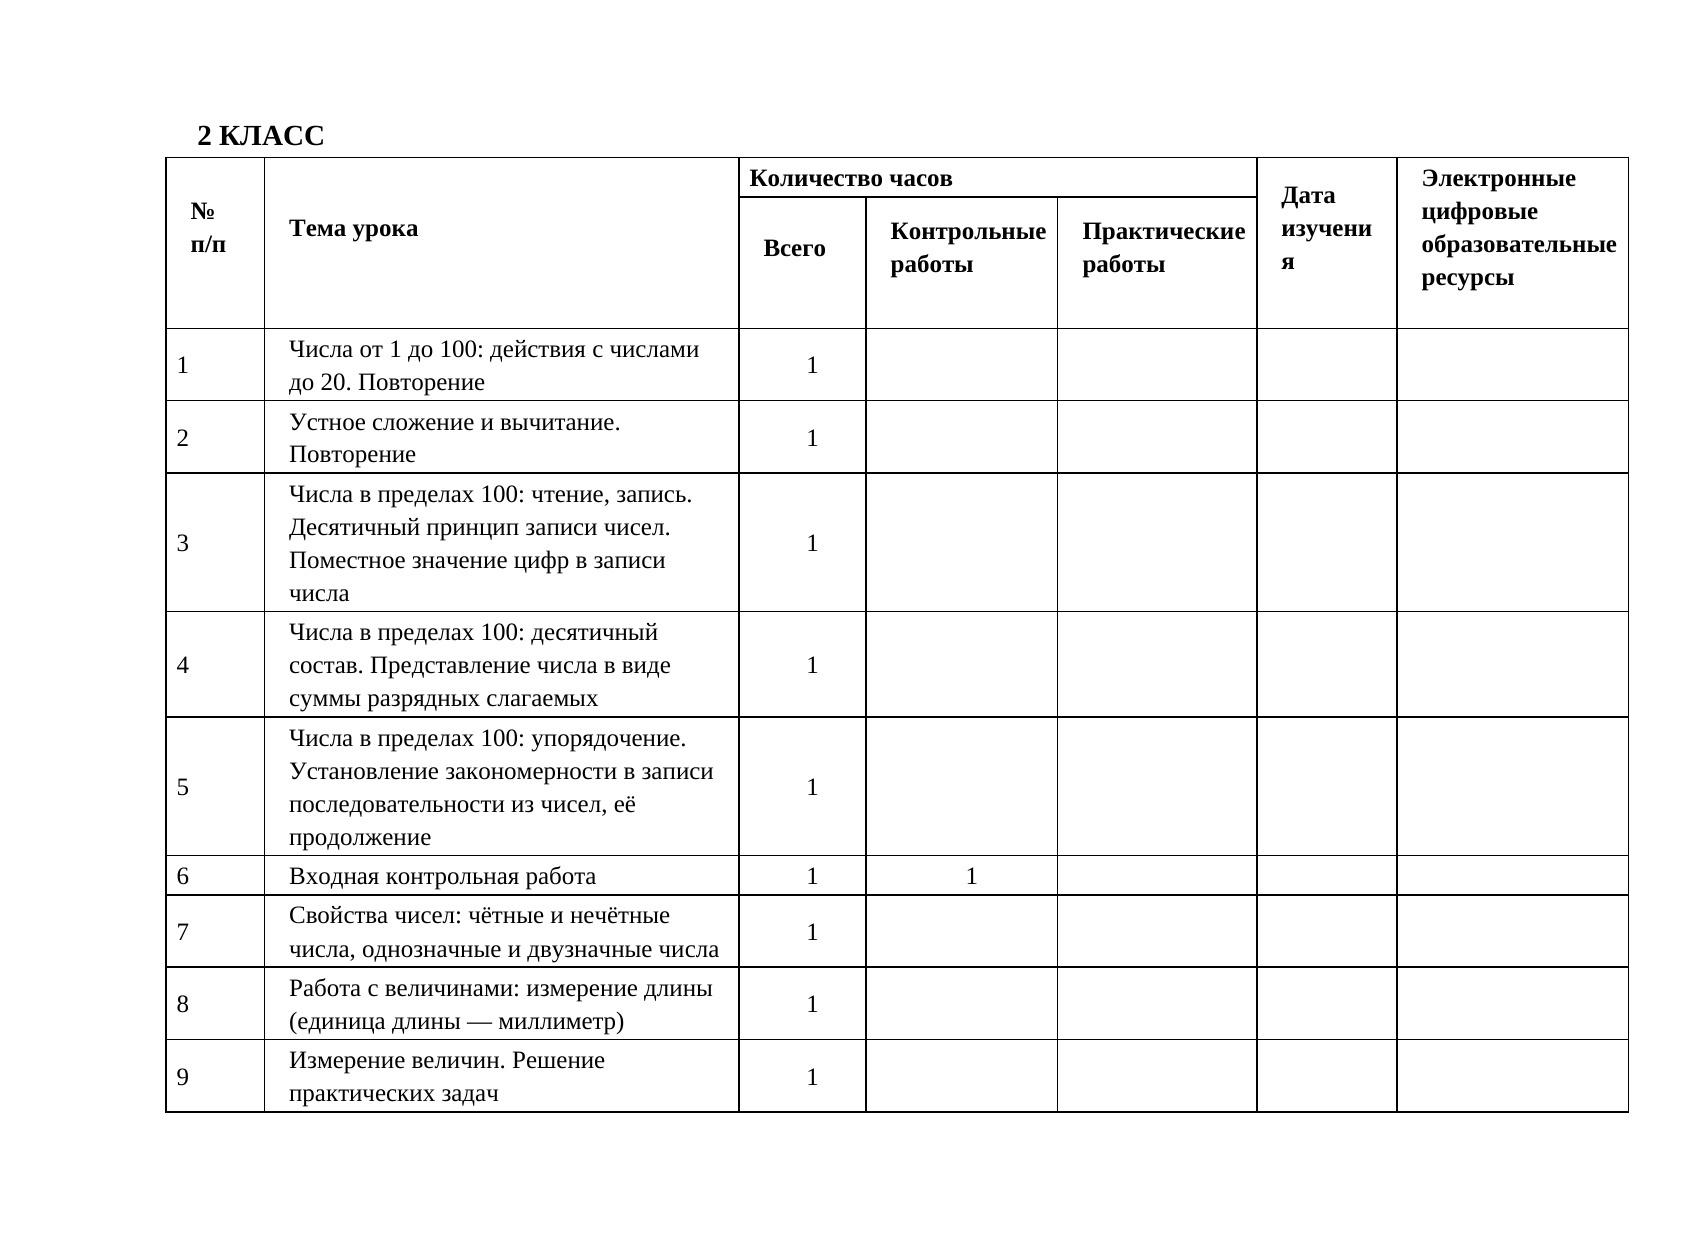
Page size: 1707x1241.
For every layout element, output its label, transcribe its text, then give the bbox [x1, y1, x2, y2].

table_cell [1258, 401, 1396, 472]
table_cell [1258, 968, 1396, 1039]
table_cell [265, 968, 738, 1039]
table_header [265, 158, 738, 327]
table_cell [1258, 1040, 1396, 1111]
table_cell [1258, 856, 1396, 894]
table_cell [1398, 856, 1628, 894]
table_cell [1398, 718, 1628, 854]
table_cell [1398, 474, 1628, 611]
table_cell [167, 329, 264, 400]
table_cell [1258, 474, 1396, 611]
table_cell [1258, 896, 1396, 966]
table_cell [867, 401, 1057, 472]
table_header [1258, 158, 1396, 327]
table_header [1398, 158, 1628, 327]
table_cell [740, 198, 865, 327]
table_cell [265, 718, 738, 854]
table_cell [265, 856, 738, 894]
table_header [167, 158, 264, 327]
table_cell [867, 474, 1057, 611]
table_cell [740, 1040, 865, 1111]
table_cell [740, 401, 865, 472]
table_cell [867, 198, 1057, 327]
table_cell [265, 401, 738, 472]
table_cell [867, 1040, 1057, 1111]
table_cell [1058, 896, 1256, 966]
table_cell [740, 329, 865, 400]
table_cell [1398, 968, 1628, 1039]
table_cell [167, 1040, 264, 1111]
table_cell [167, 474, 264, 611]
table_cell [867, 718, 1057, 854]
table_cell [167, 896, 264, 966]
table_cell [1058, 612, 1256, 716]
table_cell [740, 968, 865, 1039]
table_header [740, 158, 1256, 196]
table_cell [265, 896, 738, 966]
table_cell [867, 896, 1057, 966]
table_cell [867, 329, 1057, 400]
text 2 КЛАСС [190, 118, 1618, 152]
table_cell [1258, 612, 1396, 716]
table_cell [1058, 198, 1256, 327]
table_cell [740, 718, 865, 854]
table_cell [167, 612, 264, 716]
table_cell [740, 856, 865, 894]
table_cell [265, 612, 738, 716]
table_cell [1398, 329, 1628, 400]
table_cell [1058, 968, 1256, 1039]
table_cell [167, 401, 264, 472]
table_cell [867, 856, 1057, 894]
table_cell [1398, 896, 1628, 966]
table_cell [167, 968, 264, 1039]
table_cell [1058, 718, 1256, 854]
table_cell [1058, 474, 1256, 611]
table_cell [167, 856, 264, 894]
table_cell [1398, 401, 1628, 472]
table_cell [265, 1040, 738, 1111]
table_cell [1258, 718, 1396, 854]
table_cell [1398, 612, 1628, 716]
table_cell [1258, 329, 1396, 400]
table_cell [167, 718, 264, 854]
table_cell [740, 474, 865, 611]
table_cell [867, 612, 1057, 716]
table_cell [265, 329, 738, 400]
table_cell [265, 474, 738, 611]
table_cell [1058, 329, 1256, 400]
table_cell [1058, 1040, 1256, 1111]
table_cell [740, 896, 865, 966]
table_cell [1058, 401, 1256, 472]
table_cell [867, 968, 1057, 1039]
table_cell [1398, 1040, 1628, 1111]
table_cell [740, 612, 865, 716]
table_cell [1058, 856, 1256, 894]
